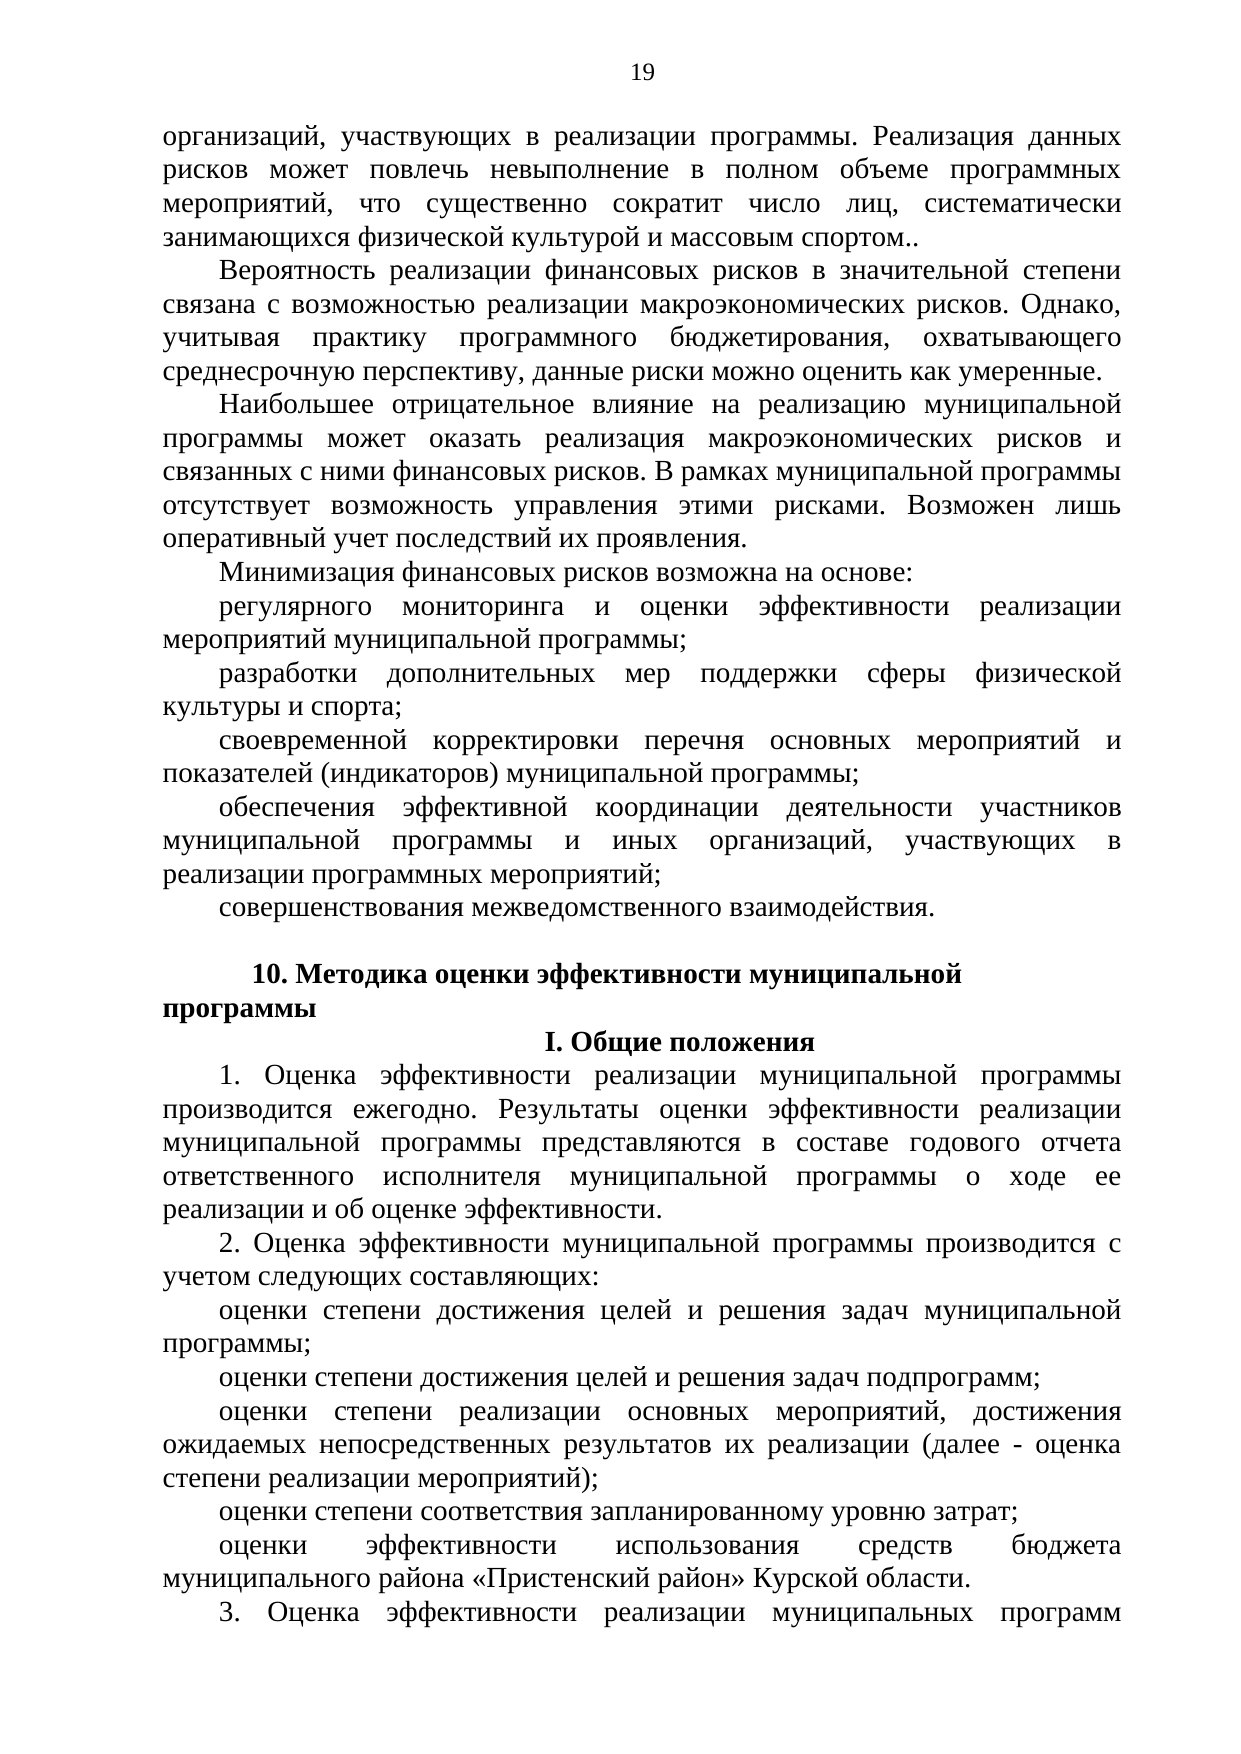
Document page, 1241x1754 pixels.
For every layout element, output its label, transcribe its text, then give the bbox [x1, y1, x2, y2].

text I. Общие положения [162, 1024, 1122, 1057]
text своевременной корректировки перечня основных мероприятий и показателей (индикаторов) муниципальной программы; [162, 722, 1122, 789]
text оценки степени соответствия запланированному уровню затрат; [162, 1493, 1122, 1527]
text 1. Оценка эффективности реализации муниципальной программы производится ежегодно. Результаты оценки эффективности реализации муниципальной программы представляются в составе годового отчета ответственного исполнителя муниципальной программы о ходе ее реализации и об оценке эффективности. [162, 1057, 1122, 1225]
text Минимизация финансовых рисков возможна на основе: [162, 554, 1122, 588]
text оценки эффективности использования средств бюджета муниципального района «Пристенский район» Курской области. [162, 1527, 1122, 1594]
text обеспечения эффективной координации деятельности участников муниципальной программы и иных организаций, участвующих в реализации программных мероприятий; [162, 789, 1122, 889]
text Вероятность реализации финансовых рисков в значительной степени связана с возможностью реализации макроэкономических рисков. Однако, учитывая практику программного бюджетирования, охватывающего среднесрочную перспективу, данные риски можно оценить как умеренные. [162, 252, 1122, 386]
text Наибольшее отрицательное влияние на реализацию муниципальной программы может оказать реализация макроэкономических рисков и связанных с ними финансовых рисков. В рамках муниципальной программы отсутствует возможность управления этими рисками. Возможен лишь оперативный учет последствий их проявления. [162, 386, 1122, 554]
text оценки степени реализации основных мероприятий, достижения ожидаемых непосредственных результатов их реализации (далее - оценка степени реализации мероприятий); [162, 1393, 1122, 1493]
text оценки степени достижения целей и решения задач подпрограмм; [162, 1359, 1122, 1393]
text оценки степени достижения целей и решения задач муниципальной программы; [162, 1292, 1122, 1359]
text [162, 118, 1122, 252]
text разработки дополнительных мер поддержки сферы физической культуры и спорта; [162, 655, 1122, 722]
text регулярного мониторинга и оценки эффективности реализации мероприятий муниципальной программы; [162, 588, 1122, 655]
text 10. Методика оценки эффективности муниципальной программы [162, 957, 1122, 1024]
text совершенствования межведомственного взаимодействия. [162, 889, 1122, 923]
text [162, 1594, 1122, 1627]
text 2. Оценка эффективности муниципальной программы производится с учетом следующих составляющих: [162, 1225, 1122, 1292]
